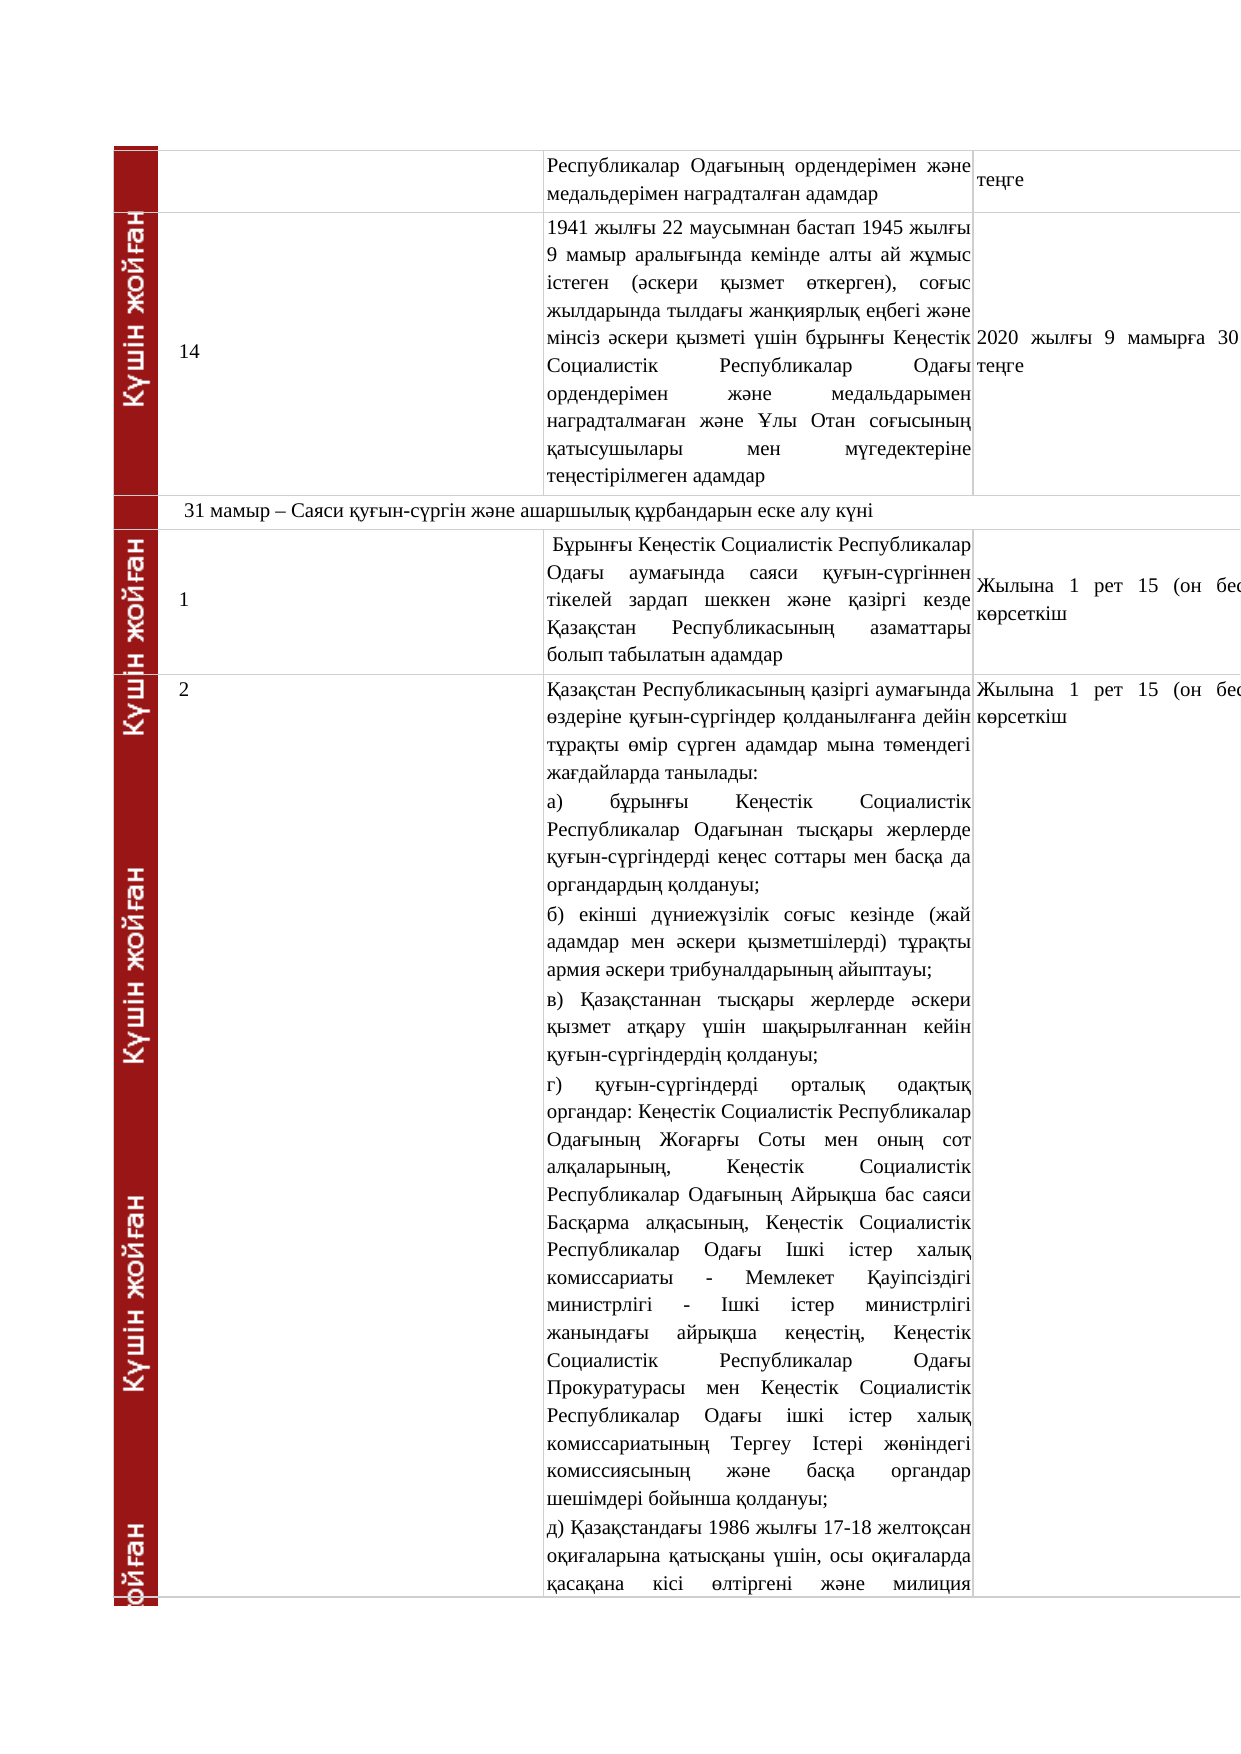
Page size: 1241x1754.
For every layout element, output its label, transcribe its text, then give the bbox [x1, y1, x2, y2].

picture [114, 1598, 158, 1606]
table_cell Жылына 1 рет 15 (он бес) айлық есептік көрсеткіш [974, 675, 1240, 1596]
table_cell 14 [114, 213, 543, 495]
picture [114, 146, 158, 150]
table_cell 2020 жылғы 9 мамырға 30 000 (отыз мың) теңге [974, 213, 1240, 495]
table_cell 31 мамыр – Саяси қуғын-сүргін және ашаршылық құрбандарын еске алу күні [114, 496, 1240, 529]
table_cell Бұрынғы Кеңестік Социалистік Республикалар Одағы аумағында саяси қуғын-сүргіннен тікелей зардап шеккен және қазіргі кезде Қазақстан Республикасының азаматтары болып табылатын адамдар [544, 530, 972, 674]
table_cell Жылына 1 рет 15 (он бес) айлық есептік көрсеткіш [974, 530, 1240, 674]
table_cell 1941 жылғы 22 маусымнан бастап 1945 жылғы 9 мамыр аралығында кемiнде алты ай жұмыс істеген (әскери қызмет өткерген), соғыс жылдарында тылдағы жанқиярлық еңбегi және мiнсiз әскери қызметi үшiн бұрынғы Кеңестік Социалистік Республикалар Одағы ордендерiмен және медальдарымен наградталмаған және Ұлы Отан соғысының қатысушылары мен мүгедектеріне теңестірілмеген адамдар [544, 213, 972, 495]
table_cell 2 [114, 675, 543, 1596]
table_cell 1 [114, 530, 543, 674]
table_cell 13 [114, 151, 543, 212]
table_cell Жылына 1 рет 2020 жылғы 9 мамырды қоспағанда, 5 (бес) айлық есептік көрсеткіш; 2020 жылғы 9 мамырға 30 000 (отыз мың) теңге [974, 151, 1240, 212]
